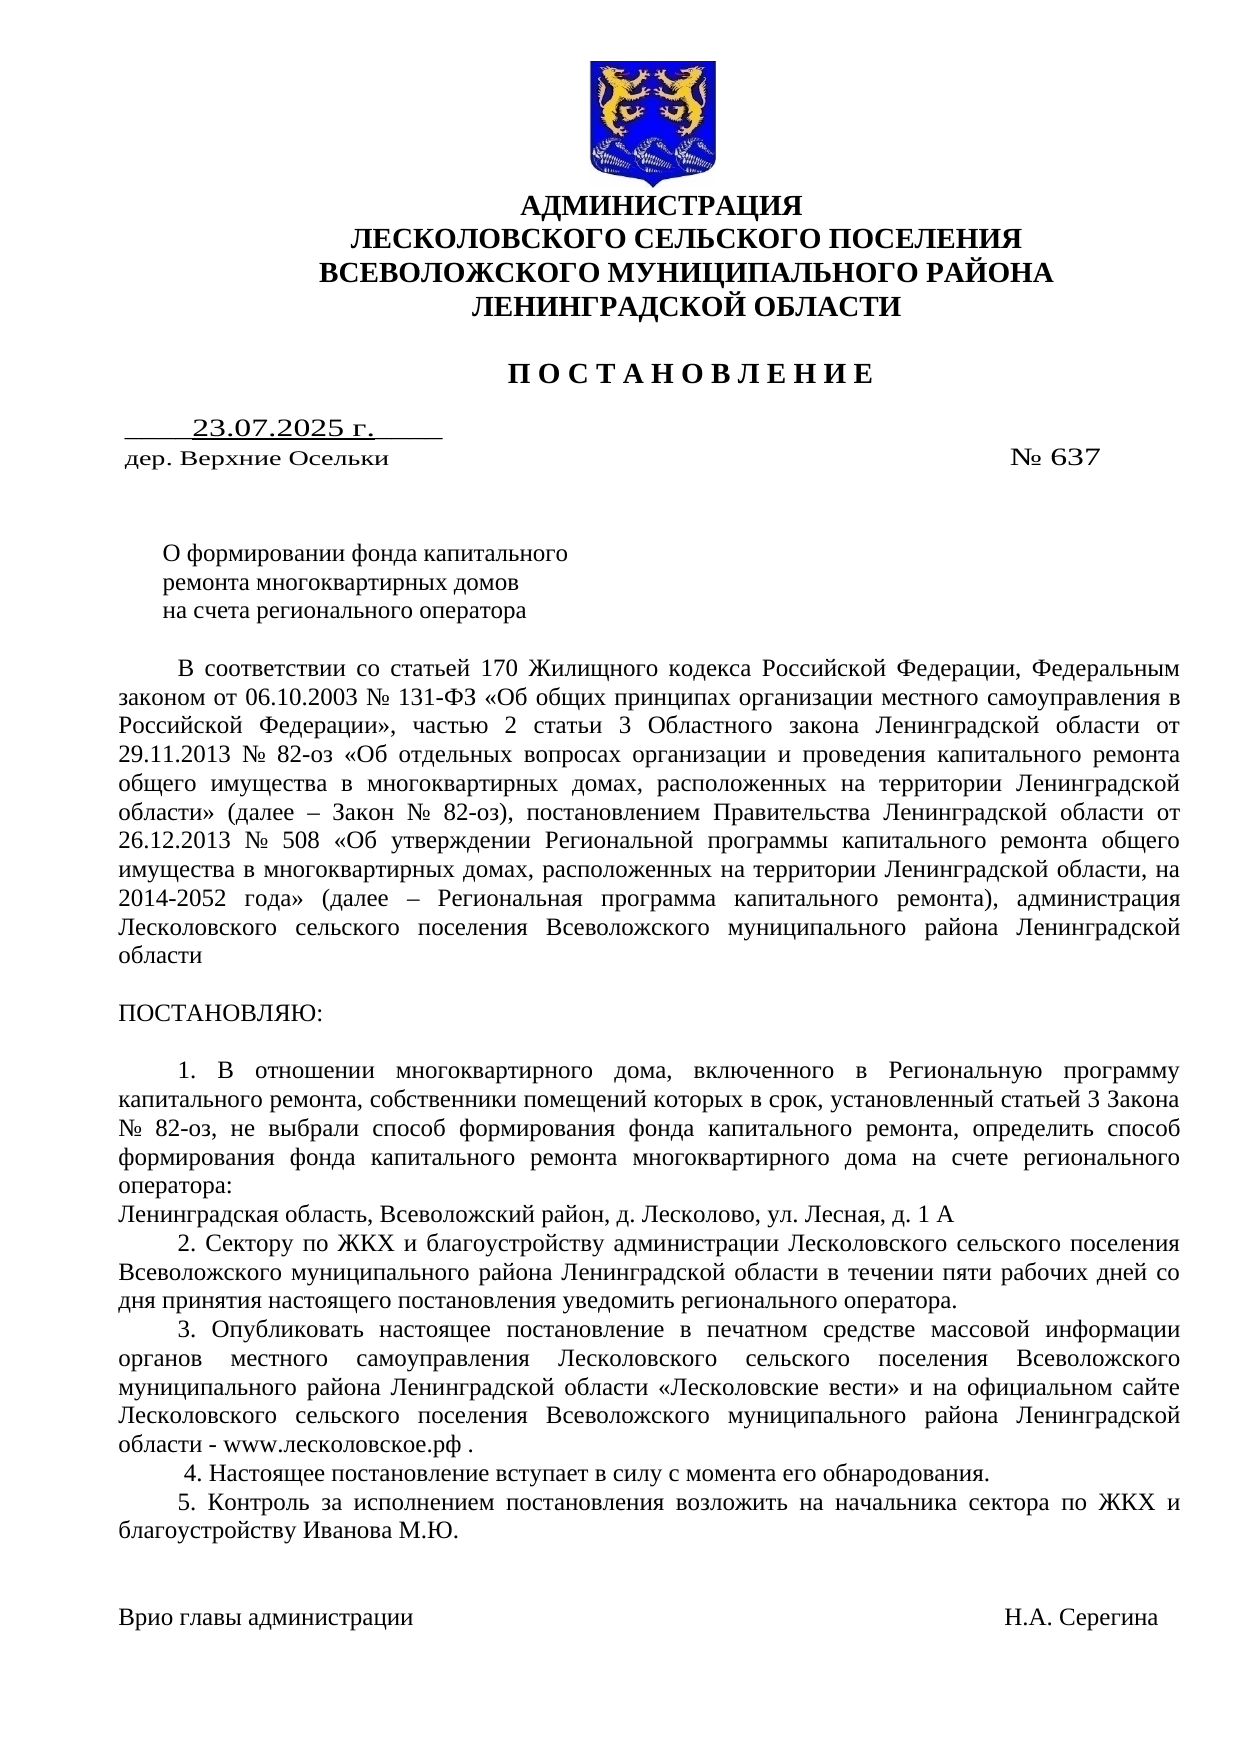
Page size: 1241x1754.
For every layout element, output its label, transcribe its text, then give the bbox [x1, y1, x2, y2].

text ЛЕНИНГРАДСКОЙ ОБЛАСТИ [118, 289, 1181, 322]
list ремонта многоквартирных домов [118, 567, 1181, 595]
text дер. Верхние Осельки № 637 [124, 442, 1181, 471]
list 5. Контроль за исполнением постановления возложить на начальника сектора по ЖКХ и благоустройству Иванова М.Ю. [118, 1487, 1181, 1544]
text ____23.07.2025 г.____ [124, 413, 1181, 442]
text ВСЕВОЛОЖСКОГО МУНИЦИПАЛЬНОГО РАЙОНА [118, 255, 1181, 289]
list 1. В отношении многоквартирного дома, включенного в Региональную программу капитального ремонта, собственники помещений которых в срок, установленный статьей 3 Закона № 82-оз, не выбрали способ формирования фонда капитального ремонта, определить способ формирования фонда капитального ремонта многоквартирного дома на счете регионального оператора: [118, 1055, 1181, 1199]
picture [589, 61, 717, 188]
text ЛЕСКОЛОВСКОГО СЕЛЬСКОГО ПОСЕЛЕНИЯ [118, 222, 1181, 255]
list 3. Опубликовать настоящее постановление в печатном средстве массовой информации органов местного самоуправления Лесколовского сельского поселения Всеволожского муниципального района Ленинградской области «Лесколовские вести» и на официальном сайте Лесколовского сельского поселения Всеволожского муниципального района Ленинградской области - www.лесколовское.рф . [118, 1314, 1181, 1458]
list Ленинградская область, Всеволожский район, д. Лесколово, ул. Лесная, д. 1 А [118, 1199, 1181, 1228]
list В соответствии со статьей 170 Жилищного кодекса Российской Федерации, Федеральным законом от 06.10.2003 № 131-ФЗ «Об общих принципах организации местного самоуправления в Российской Федерации», частью 2 статьи 3 Областного закона Ленинградской области от 29.11.2013 № 82-оз «Об отдельных вопросах организации и проведения капитального ремонта общего имущества в многоквартирных домах, расположенных на территории Ленинградской области» (далее – Закон № 82-оз), постановлением Правительства Ленинградской области от 26.12.2013 № 508 «Об утверждении Региональной программы капитального ремонта общего имущества в многоквартирных домах, расположенных на территории Ленинградской области, на 2014-2052 года» (далее – Региональная программа капитального ремонта), администрация Лесколовского сельского поселения Всеволожского муниципального района Ленинградской области [118, 653, 1181, 969]
list 2. Сектору по ЖКХ и благоустройству администрации Лесколовского сельского поселения Всеволожского муниципального района Ленинградской области в течении пяти рабочих дней со дня принятия настоящего постановления уведомить регионального оператора. [118, 1228, 1181, 1314]
list Врио главы администрации Н.А. Серегина [118, 1602, 1181, 1630]
text АДМИНИСТРАЦИЯ [118, 188, 1181, 222]
list О формировании фонда капитального [118, 538, 1181, 567]
list 4. Настоящее постановление вступает в силу с момента его обнародования. [118, 1458, 1181, 1487]
list на счета регионального оператора [118, 595, 1181, 624]
subtitle П О С Т А Н О В Л Е Н И Е [118, 356, 1181, 389]
list ПОСТАНОВЛЯЮ: [118, 998, 1181, 1027]
